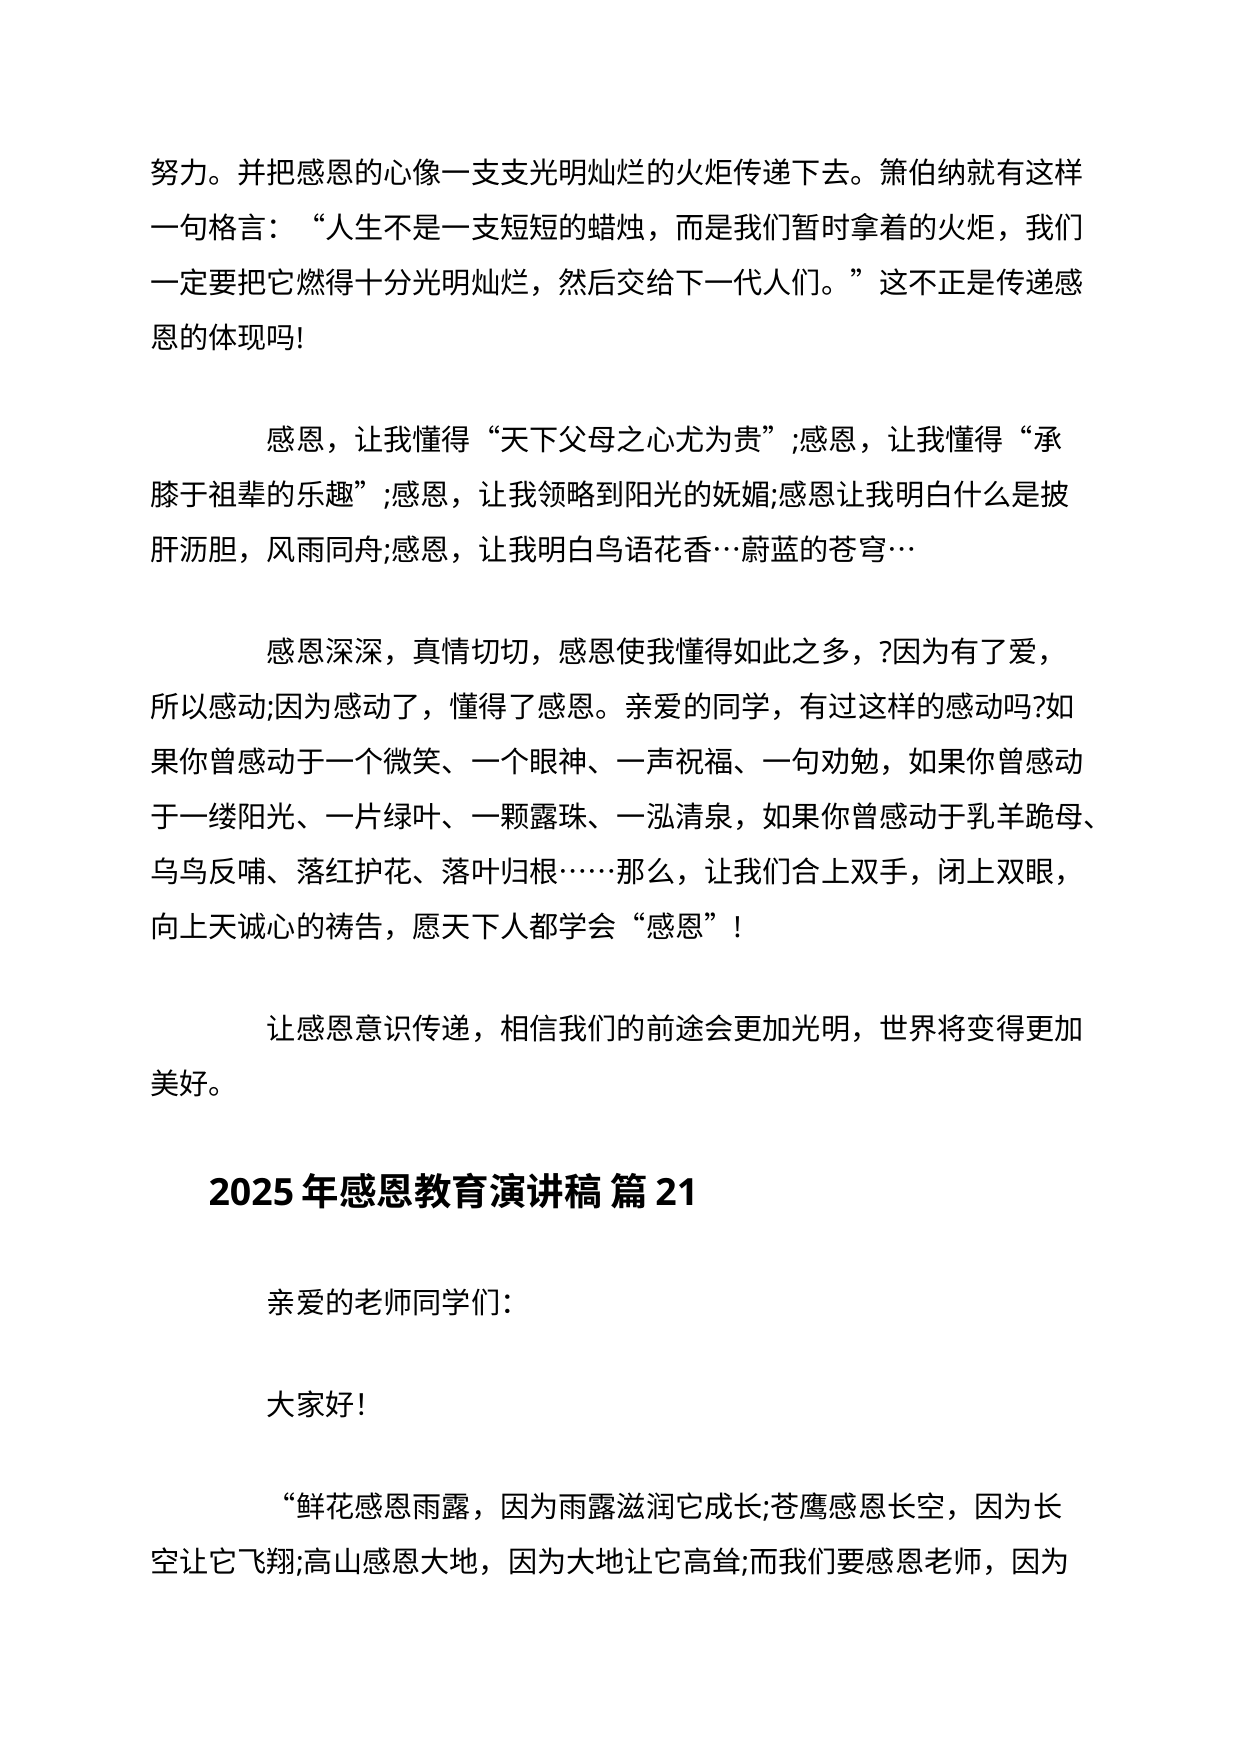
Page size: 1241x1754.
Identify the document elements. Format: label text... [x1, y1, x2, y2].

text 感恩，让我懂得“天下父母之心尤为贵”;感恩，让我懂得“承膝于祖辈的乐趣”;感恩，让我领略到阳光的妩媚;感恩让我明白什么是披肝沥胆，风雨同舟;感恩，让我明白鸟语花香…蔚蓝的苍穹… [150, 417, 1090, 569]
text 亲爱的老师同学们： [150, 1279, 1090, 1322]
text 2025年感恩教育演讲稿 篇21 [150, 1162, 1090, 1216]
text 感恩深深，真情切切，感恩使我懂得如此之多，?因为有了爱，所以感动;因为感动了，懂得了感恩。亲爱的同学，有过这样的感动吗?如果你曾感动于一个微笑、一个眼神、一声祝福、一句劝勉，如果你曾感动于一缕阳光、一片绿叶、一颗露珠、一泓清泉，如果你曾感动于乳羊跪母、乌鸟反哺、落红护花、落叶归根……那么，让我们合上双手，闭上双眼，向上天诚心的祷告，愿天下人都学会“感恩”! [150, 629, 1090, 946]
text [150, 1483, 1090, 1581]
text 让感恩意识传递，相信我们的前途会更加光明，世界将变得更加美好。 [150, 1005, 1090, 1102]
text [150, 150, 1090, 357]
text 大家好！ [150, 1381, 1090, 1424]
